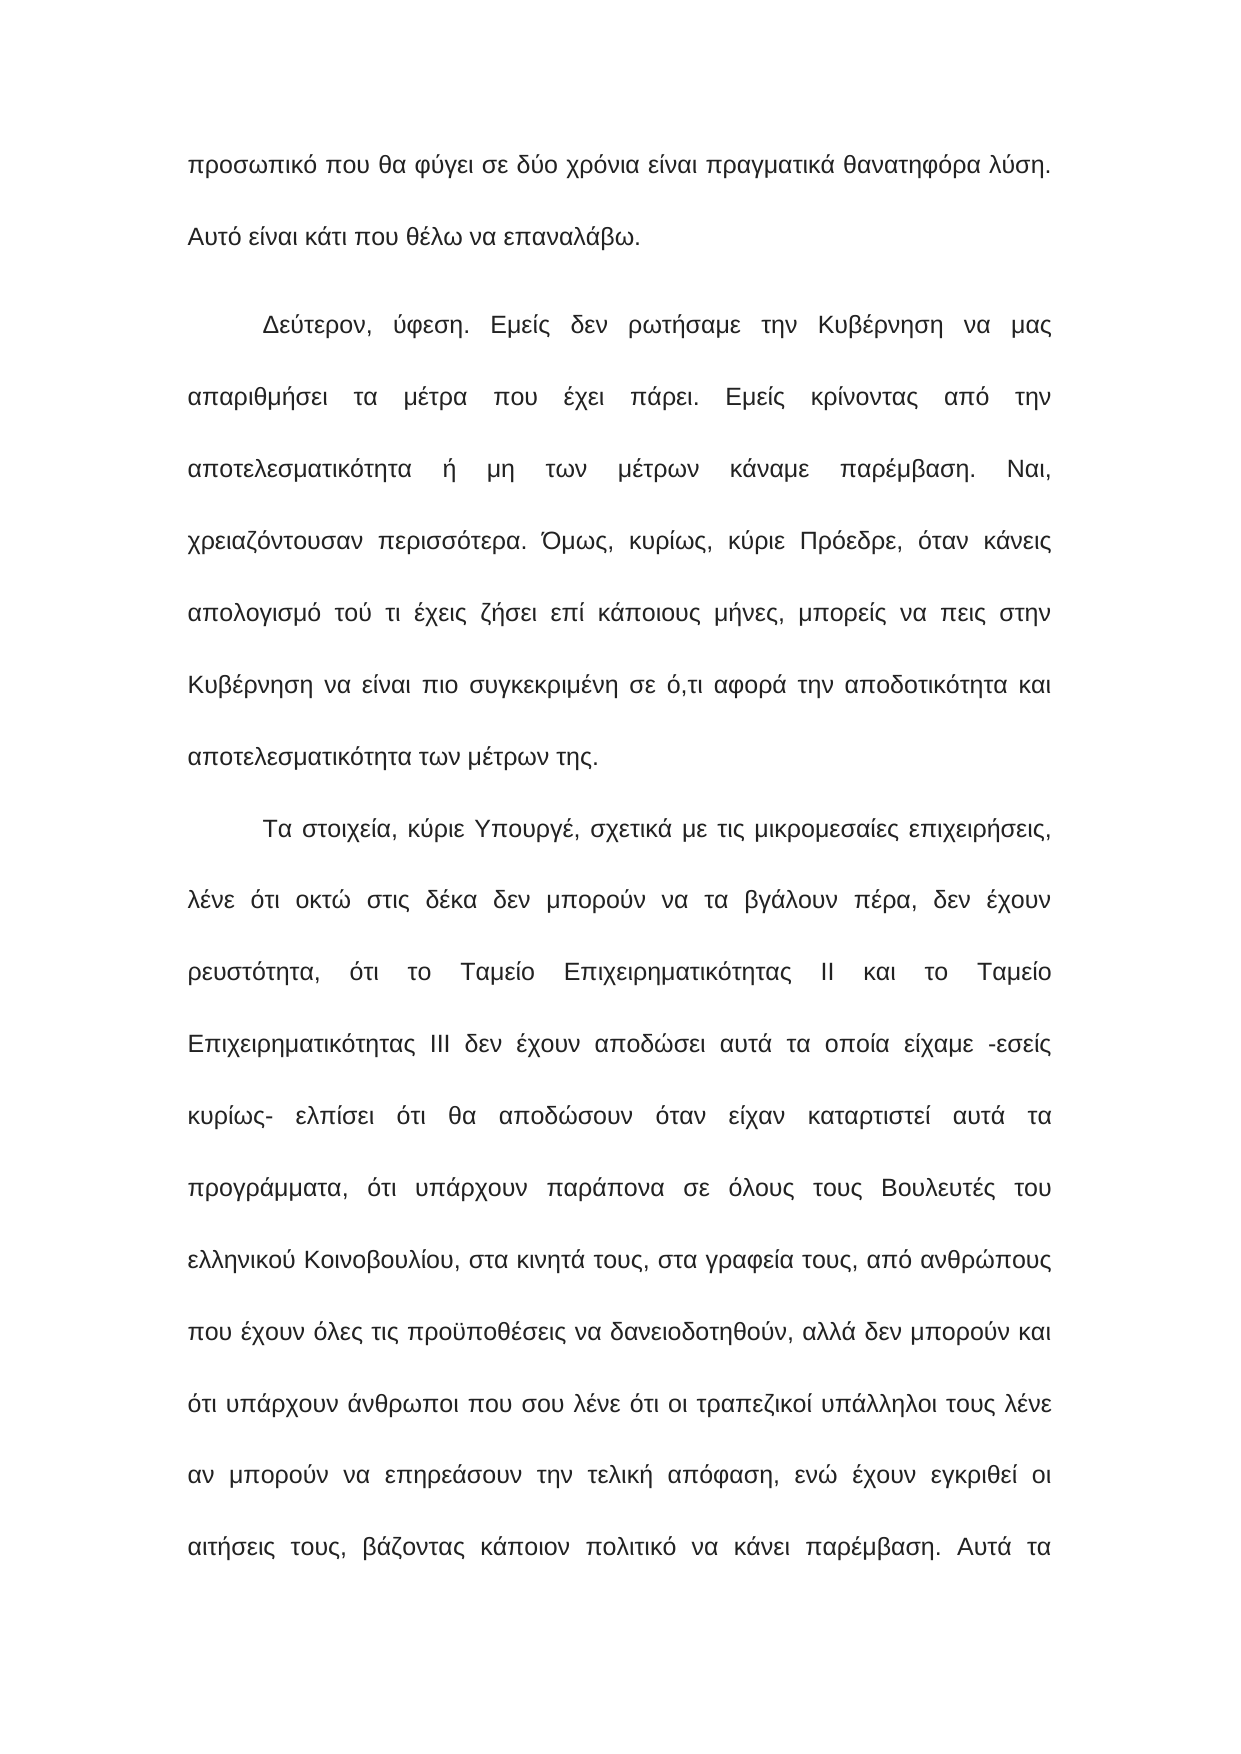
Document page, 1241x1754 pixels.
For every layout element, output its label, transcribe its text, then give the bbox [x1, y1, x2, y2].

text Δεύτερον, ύφεση. Εμείς δεν ρωτήσαμε την Κυβέρνηση να μας απαριθμήσει τα μέτρα που έχει πάρει. Εμείς κρίνοντας από την αποτελεσματικότητα ή μη των μέτρων κάναμε παρέμβαση. Ναι, χρειαζόντουσαν περισσότερα. Όμως, κυρίως, κύριε Πρόεδρε, όταν κάνεις απολογισμό τού τι έχεις ζήσει επί κάποιους μήνες, μπορείς να πεις στην Κυβέρνηση να είναι πιο συγκεκριμένη σε ό,τι αφορά την αποδοτικότητα και αποτελεσματικότητα των μέτρων της. [187, 310, 1053, 770]
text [187, 908, 1053, 1561]
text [187, 150, 1053, 251]
